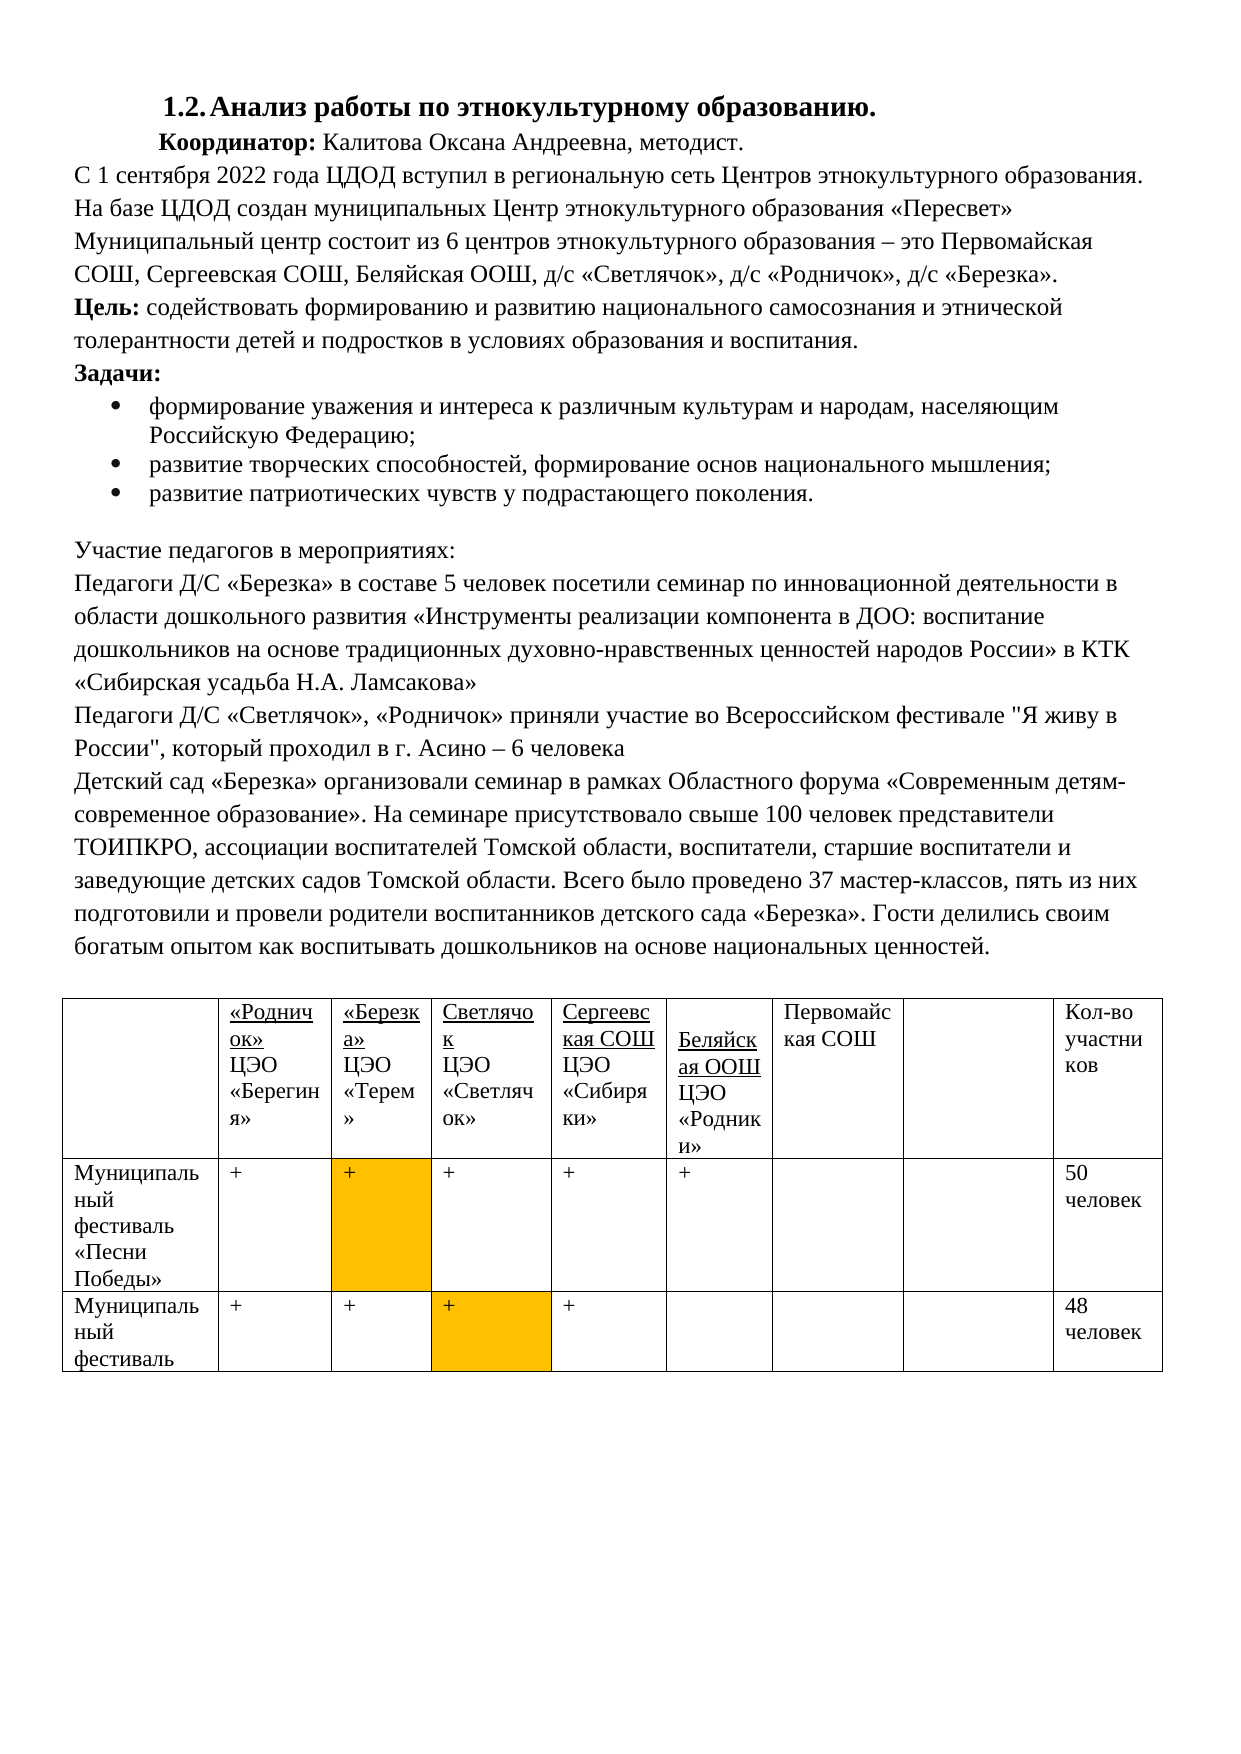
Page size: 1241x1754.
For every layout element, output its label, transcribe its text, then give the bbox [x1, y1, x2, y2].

table_cell + [219, 1292, 331, 1371]
table_cell + [332, 1292, 431, 1371]
table_header Сергеевская СОШ ЦЭО «Сибиряки» [552, 999, 666, 1158]
table_header «Родничок» ЦЭО «Берегиня» [219, 999, 331, 1158]
table_cell [904, 1292, 1053, 1371]
table_header Первомайская СОШ [773, 999, 903, 1158]
text Педагоги Д/С «Светлячок», «Родничок» приняли участие во Всероссийском фестивале "Я живу в России", который проходил в г. Асино – 6 человека [74, 700, 1152, 762]
list Координатор: Калитова Оксана Андреевна, методист. [158, 127, 1152, 156]
table_header [904, 999, 1053, 1158]
table_cell [773, 1292, 903, 1371]
table_header Беляйская ООШ ЦЭО «Родники» [667, 999, 772, 1158]
table_header Кол-во участников [1054, 999, 1162, 1158]
table_cell 48 человек [1054, 1292, 1162, 1371]
table_cell + [667, 1159, 772, 1291]
table_cell Муниципальный фестиваль «Песни Победы» [63, 1159, 218, 1291]
list Анализ работы по этнокультурному образованию. [162, 89, 1152, 122]
table_cell [773, 1159, 903, 1291]
table_cell [904, 1159, 1053, 1291]
table_cell + [219, 1159, 331, 1291]
table_header Светлячок ЦЭО «Светлячок» [432, 999, 551, 1158]
table_header «Березка» ЦЭО «Терем» [332, 999, 431, 1158]
text С 1 сентября 2022 года ЦДОД вступил в региональную сеть Центров этнокультурного образования. [74, 160, 1152, 189]
table_cell + [552, 1159, 666, 1291]
text Цель: содействовать формированию и развитию национального самосознания и этнической толерантности детей и подростков в условиях образования и воспитания. [74, 292, 1152, 354]
table_cell 50 человек [1054, 1159, 1162, 1291]
text Муниципальный центр состоит из 6 центров этнокультурного образования – это Первомайская СОШ, Сергеевская СОШ, Беляйская ООШ, д/с «Светлячок», д/с «Родничок», д/с «Березка». [74, 226, 1152, 288]
text Детский сад «Березка» организовали семинар в рамках Областного форума «Современным детям-современное образование». На семинаре присутствовало свыше 100 человек представители ТОИПКРО, ассоциации воспитателей Томской области, воспитатели, старшие воспитатели и заведующие детских садов Томской области. Всего было проведено 37 мастер-классов, пять из них подготовили и провели родители воспитанников детского сада «Березка». Гости делились своим богатым опытом как воспитывать дошкольников на основе национальных ценностей. [74, 766, 1152, 960]
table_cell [63, 1292, 218, 1371]
table_cell + [552, 1292, 666, 1371]
table_cell + [332, 1159, 431, 1291]
list развитие творческих способностей, формирование основ национального мышления; [111, 449, 1152, 478]
text Задачи: [74, 358, 1152, 387]
text На базе ЦДОД создан муниципальных Центр этнокультурного образования «Пересвет» [74, 193, 1152, 222]
table_cell + [432, 1159, 551, 1291]
text Педагоги Д/С «Березка» в составе 5 человек посетили семинар по инновационной деятельности в области дошкольного развития «Инструменты реализации компонента в ДОО: воспитание дошкольников на основе традиционных духовно-нравственных ценностей народов России» в КТК «Сибирская усадьба Н.А. Ламсакова» [74, 568, 1152, 696]
text Участие педагогов в мероприятиях: [74, 535, 1152, 564]
table_cell + [432, 1292, 551, 1371]
table_cell [667, 1292, 772, 1371]
list развитие патриотических чувств у подрастающего поколения. [111, 478, 1152, 506]
table_header [63, 999, 218, 1158]
list формирование уважения и интереса к различным культурам и народам, населяющим Российскую Федерацию; [111, 391, 1152, 449]
